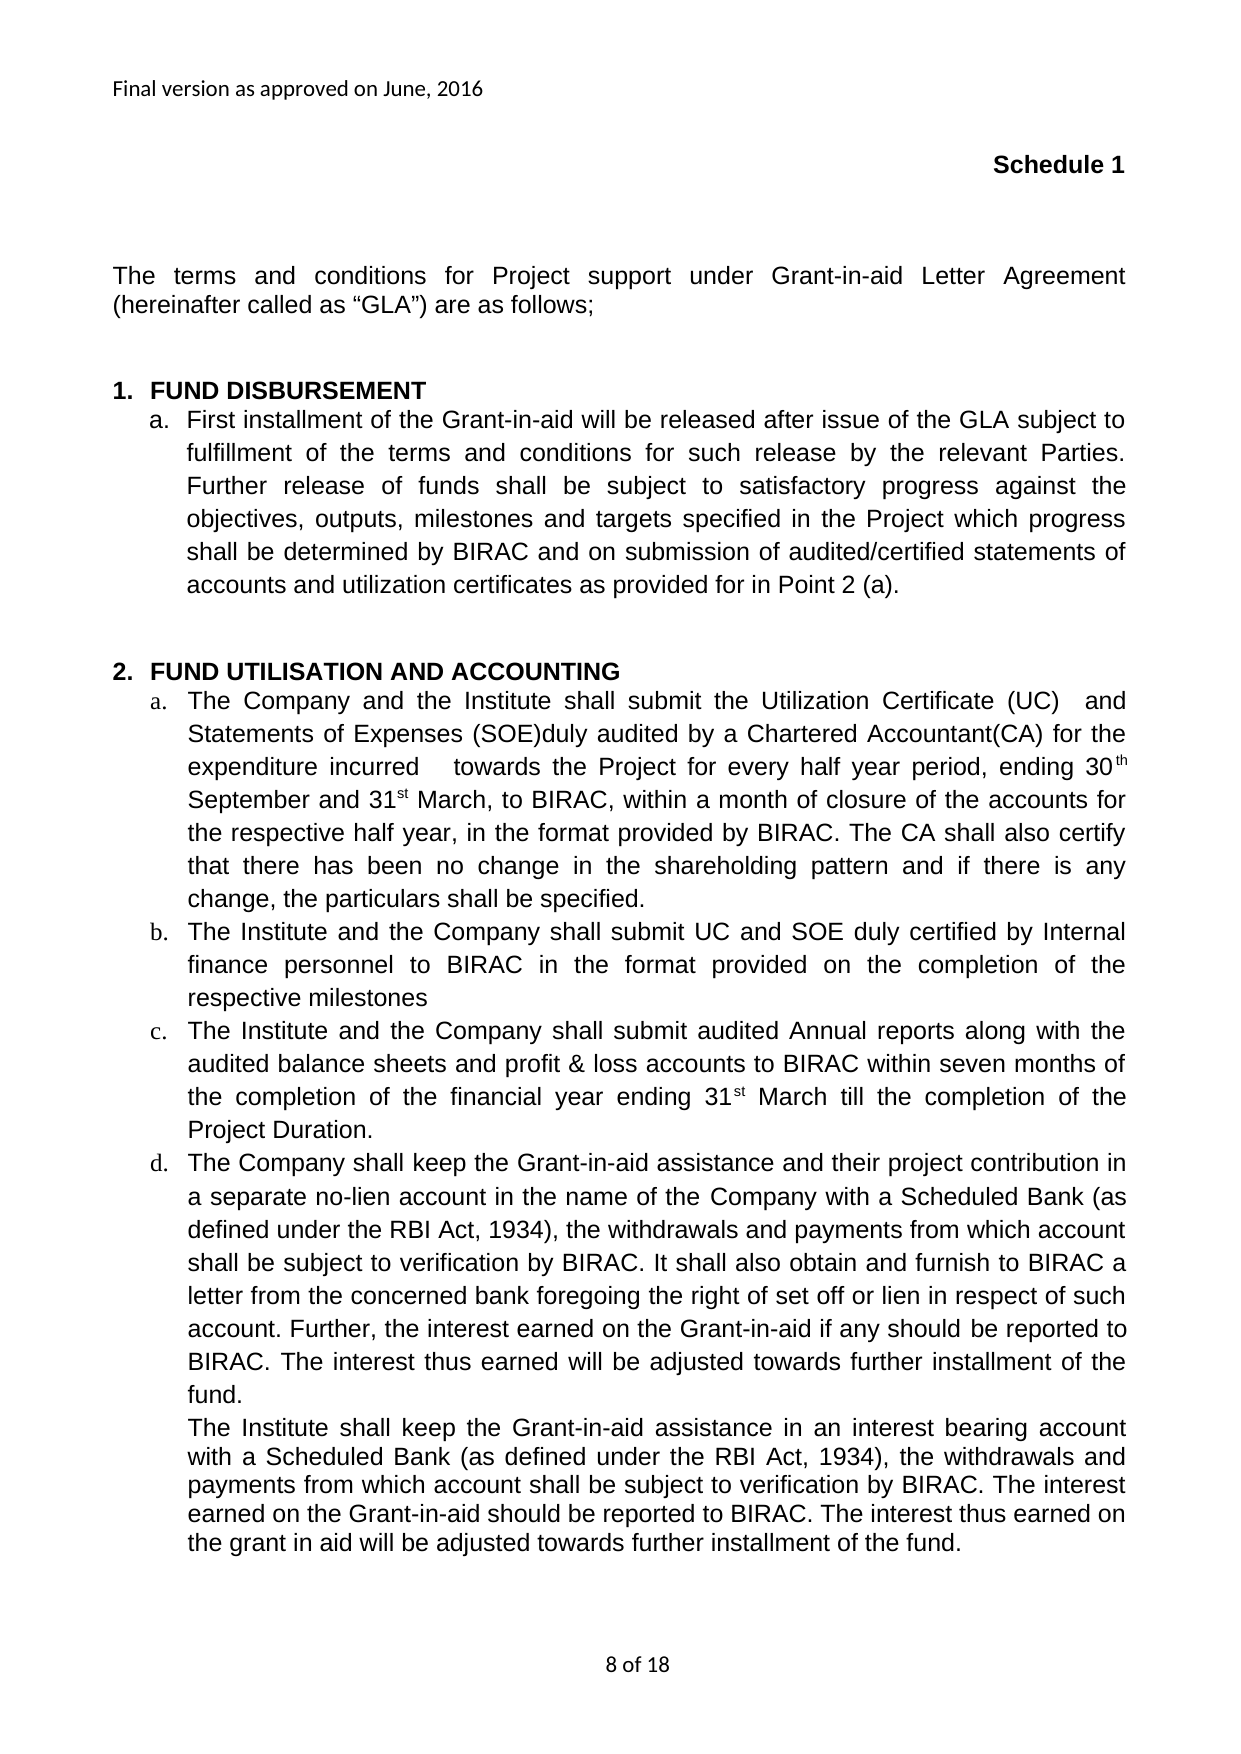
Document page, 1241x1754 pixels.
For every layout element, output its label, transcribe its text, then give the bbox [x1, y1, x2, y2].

list First installment of the Grant-in-aid will be released after issue of the GLA subject to fulfillment of the terms and conditions for such release by the relevant Parties. Further release of funds shall be subject to satisfactory progress against the objectives, outputs, milestones and targets specified in the Project which progress shall be determined by BIRAC and on submission of audited/certified statements of accounts and utilization certificates as provided for in Point 2 (a). [149, 405, 1128, 599]
list The Institute and the Company shall submit UC and SOE duly certified by Internal finance personnel to BIRAC in the format provided on the completion of the respective milestones [150, 917, 1128, 1012]
list FUND DISBURSEMENT [112, 376, 1128, 405]
list The Institute and the Company shall submit audited Annual reports along with the audited balance sheets and profit & loss accounts to BIRAC within seven months of the completion of the financial year ending 31st March till the completion of the Project Duration. [150, 1016, 1128, 1144]
list The terms and conditions for Project support under Grant-in-aid Letter Agreement (hereinafter called as “GLA”) are as follows; [112, 261, 1128, 319]
list The Institute shall keep the Grant-in-aid assistance in an interest bearing account with a Scheduled Bank (as defined under the RBI Act, 1934), the withdrawals and payments from which account shall be subject to verification by BIRAC. The interest earned on the Grant-in-aid should be reported to BIRAC. The interest thus earned on the grant in aid will be adjusted towards further installment of the fund. [187, 1413, 1128, 1556]
list The Company and the Institute shall submit the Utilization Certificate (UC) and Statements of Expenses (SOE)duly audited by a Chartered Accountant(CA) for the expenditure incurred towards the Project for every half year period, ending 30th September and 31st March, to BIRAC, within a month of closure of the accounts for the respective half year, in the format provided by BIRAC. The CA shall also certify that there has been no change in the shareholding pattern and if there is any change, the particulars shall be specified. [150, 686, 1128, 913]
text Schedule 1 [112, 150, 1128, 179]
list FUND UTILISATION AND ACCOUNTING [112, 657, 1128, 686]
list The Company shall keep the Grant-in-aid assistance and their project contribution in a separate no-lien account in the name of the Company with a Scheduled Bank (as defined under the RBI Act, 1934), the withdrawals and payments from which account shall be subject to verification by BIRAC. It shall also obtain and furnish to BIRAC a letter from the concerned bank foregoing the right of set off or lien in respect of such account. Further, the interest earned on the Grant-in-aid if any should be reported to BIRAC. The interest thus earned will be adjusted towards further installment of the fund. [150, 1148, 1128, 1408]
